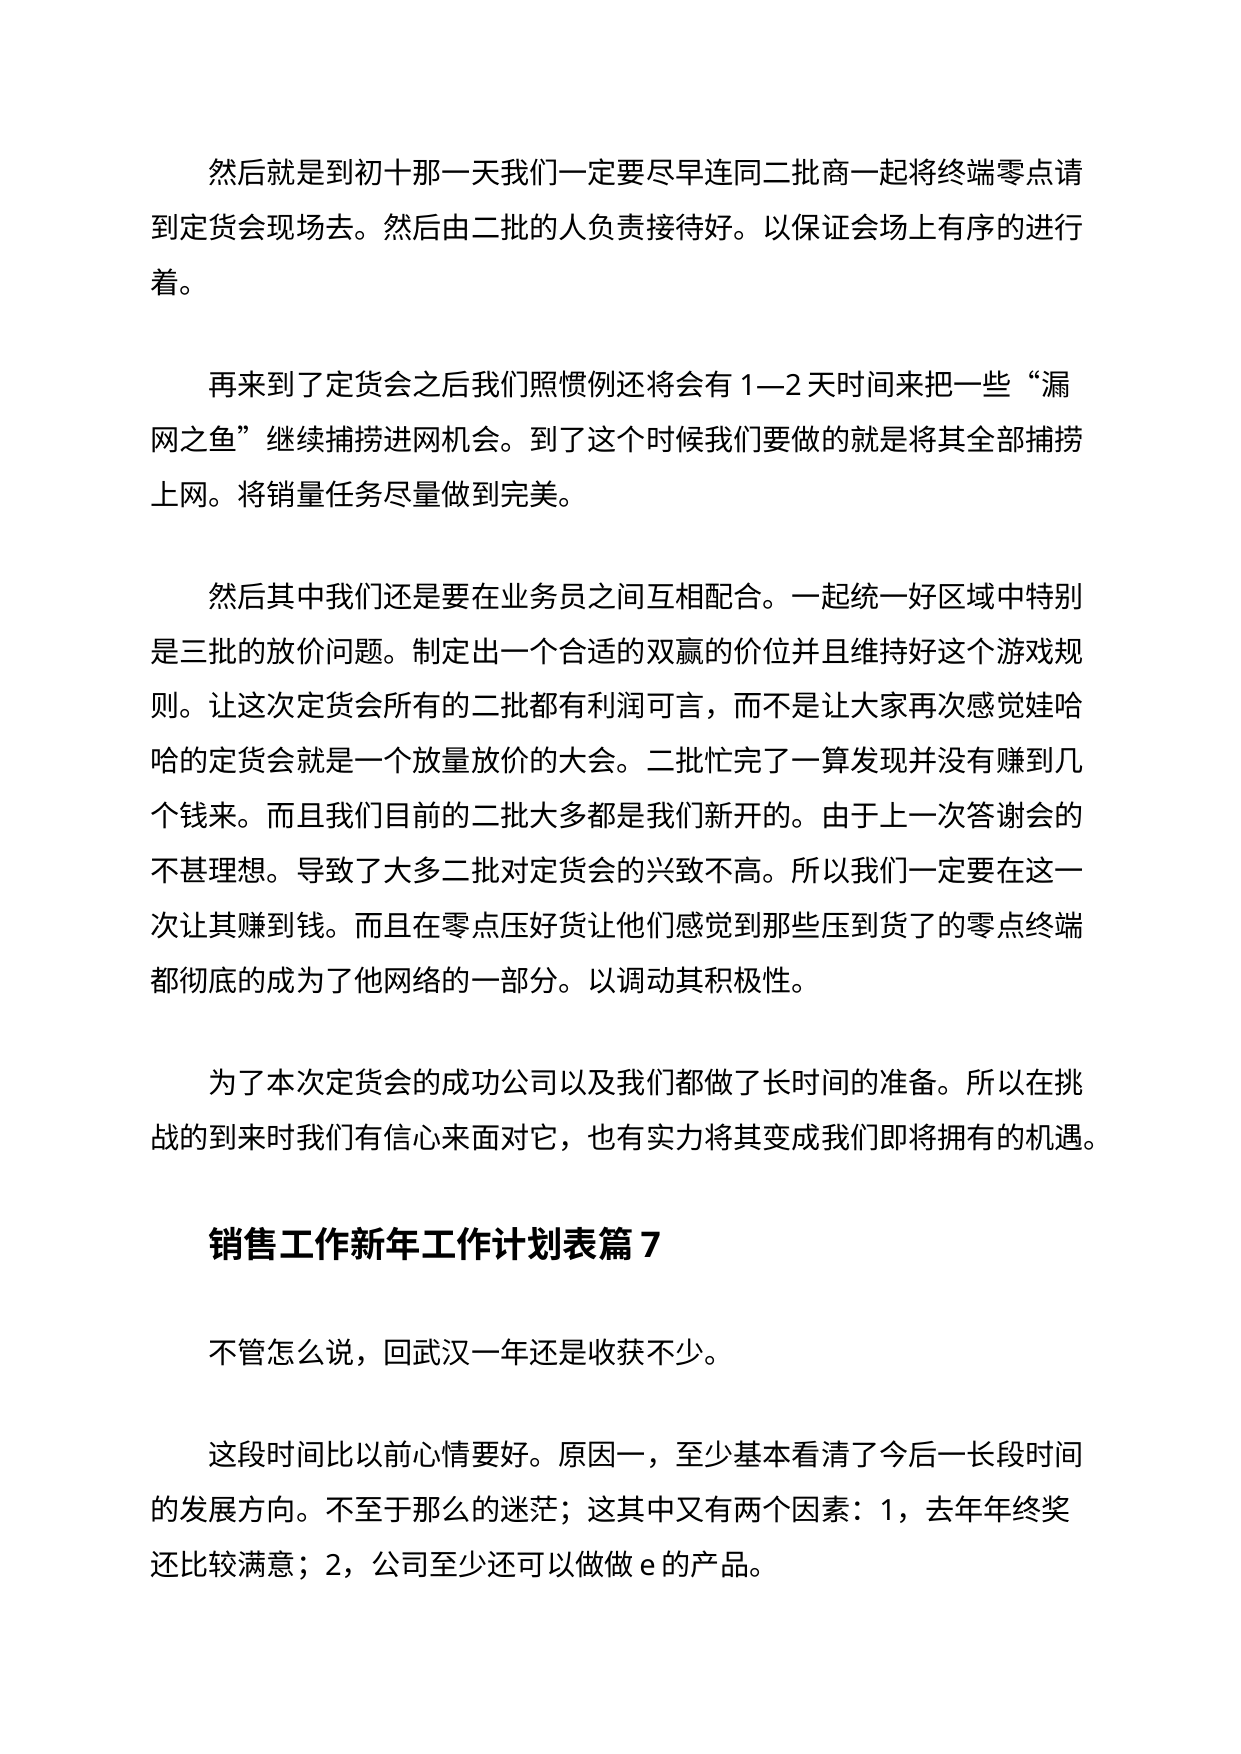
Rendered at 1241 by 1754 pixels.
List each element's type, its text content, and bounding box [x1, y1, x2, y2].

text 为了本次定货会的成功公司以及我们都做了长时间的准备。所以在挑战的到来时我们有信心来面对它，也有实力将其变成我们即将拥有的机遇。 [150, 1059, 1090, 1156]
text 销售工作新年工作计划表篇7 [150, 1216, 1090, 1267]
text 不管怎么说，回武汉一年还是收获不少。 [150, 1329, 1090, 1372]
text 这段时间比以前心情要好。原因一，至少基本看清了今后一长段时间的发展方向。不至于那么的迷茫；这其中又有两个因素：1，去年年终奖还比较满意；2，公司至少还可以做做e的产品。 [150, 1431, 1090, 1583]
text 然后就是到初十那一天我们一定要尽早连同二批商一起将终端零点请到定货会现场去。然后由二批的人负责接待好。以保证会场上有序的进行着。 [150, 150, 1090, 302]
text 再来到了定货会之后我们照惯例还将会有1—2天时间来把一些“漏网之鱼”继续捕捞进网机会。到了这个时候我们要做的就是将其全部捕捞上网。将销量任务尽量做到完美。 [150, 362, 1090, 514]
text 然后其中我们还是要在业务员之间互相配合。一起统一好区域中特别是三批的放价问题。制定出一个合适的双赢的价位并且维持好这个游戏规则。让这次定货会所有的二批都有利润可言，而不是让大家再次感觉娃哈哈的定货会就是一个放量放价的大会。二批忙完了一算发现并没有赚到几个钱来。而且我们目前的二批大多都是我们新开的。由于上一次答谢会的不甚理想。导致了大多二批对定货会的兴致不高。所以我们一定要在这一次让其赚到钱。而且在零点压好货让他们感觉到那些压到货了的零点终端都彻底的成为了他网络的一部分。以调动其积极性。 [150, 573, 1090, 1000]
